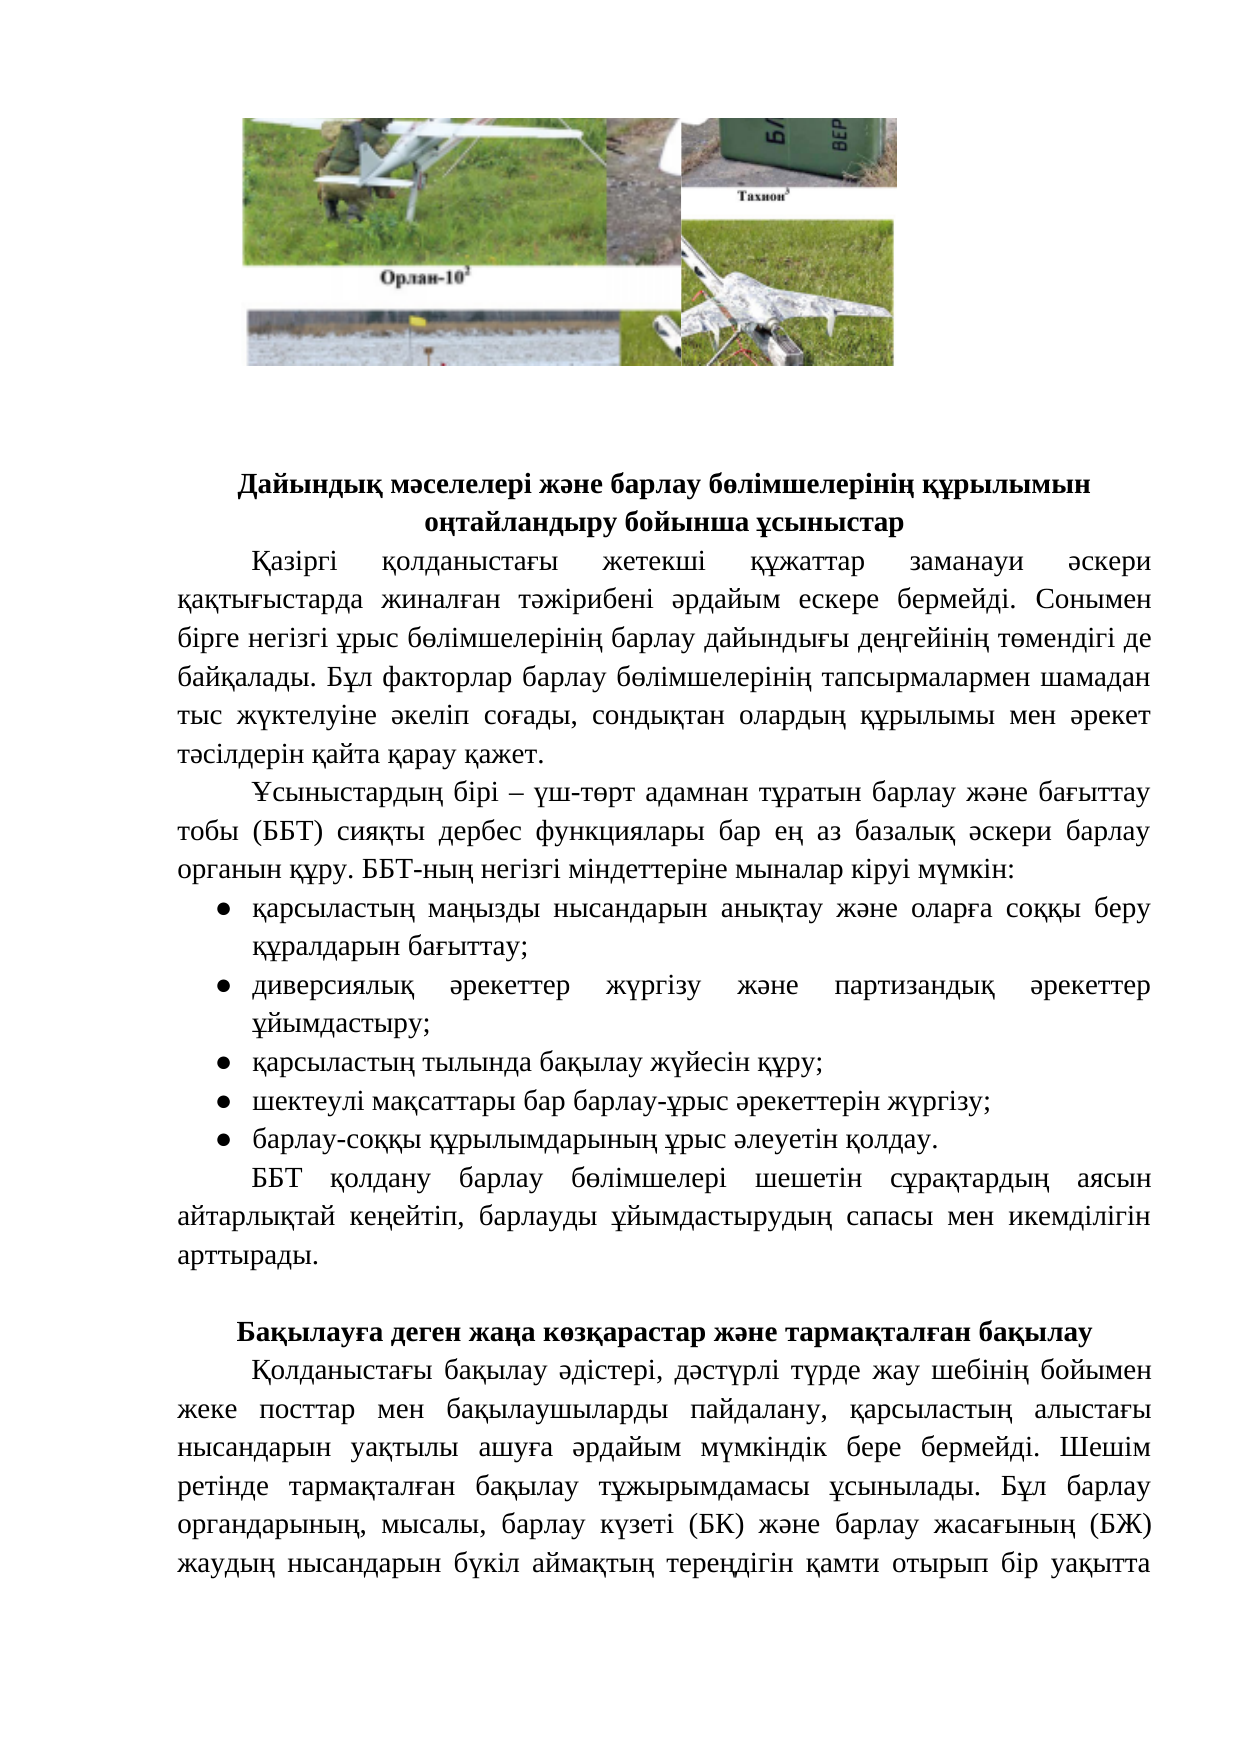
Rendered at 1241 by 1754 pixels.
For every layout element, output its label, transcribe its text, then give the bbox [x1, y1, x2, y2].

text Ұсыныстардың бірі – үш-төрт адамнан тұратын барлау және бағыттау тобы (ББТ) сияқты дербес функциялары бар ең аз базалық әскери барлау органын құру. ББТ-ның негізгі міндеттеріне мыналар кіруі мүмкін: [177, 774, 1152, 885]
text Қазіргі қолданыстағы жетекші құжаттар заманауи әскери қақтығыстарда жиналған тәжірибені әрдайым ескере бермейді. Сонымен бірге негізгі ұрыс бөлімшелерінің барлау дайындығы деңгейінің төмендігі де байқалады. Бұл факторлар барлау бөлімшелерінің тапсырмалармен шамадан тыс жүктелуіне әкеліп соғады, сондықтан олардың құрылымы мен әрекет тәсілдерін қайта қарау қажет. [177, 543, 1152, 769]
text ББТ қолдану барлау бөлімшелері шешетін сұрақтардың аясын айтарлықтай кеңейтіп, барлауды ұйымдастырудың сапасы мен икемділігін арттырады. [177, 1160, 1152, 1270]
text Дайындық мәселелері және барлау бөлімшелерінің құрылымын оңтайландыру бойынша ұсыныстар [177, 466, 1152, 538]
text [177, 1352, 1152, 1579]
picture [241, 118, 897, 366]
list шектеулі мақсаттары бар барлау-ұрыс әрекеттерін жүргізу; [214, 1083, 1152, 1116]
list барлау-соққы құрылымдарының ұрыс әлеуетін қолдау. [214, 1121, 1152, 1155]
list қарсыластың маңызды нысандарын анықтау және оларға соққы беру құралдарын бағыттау; [214, 890, 1152, 962]
list қарсыластың тылында бақылау жүйесін құру; [214, 1044, 1152, 1078]
list диверсиялық әрекеттер жүргізу және партизандық әрекеттер ұйымдастыру; [214, 967, 1152, 1039]
text Бақылауға деген жаңа көзқарастар және тармақталған бақылау [177, 1314, 1152, 1347]
